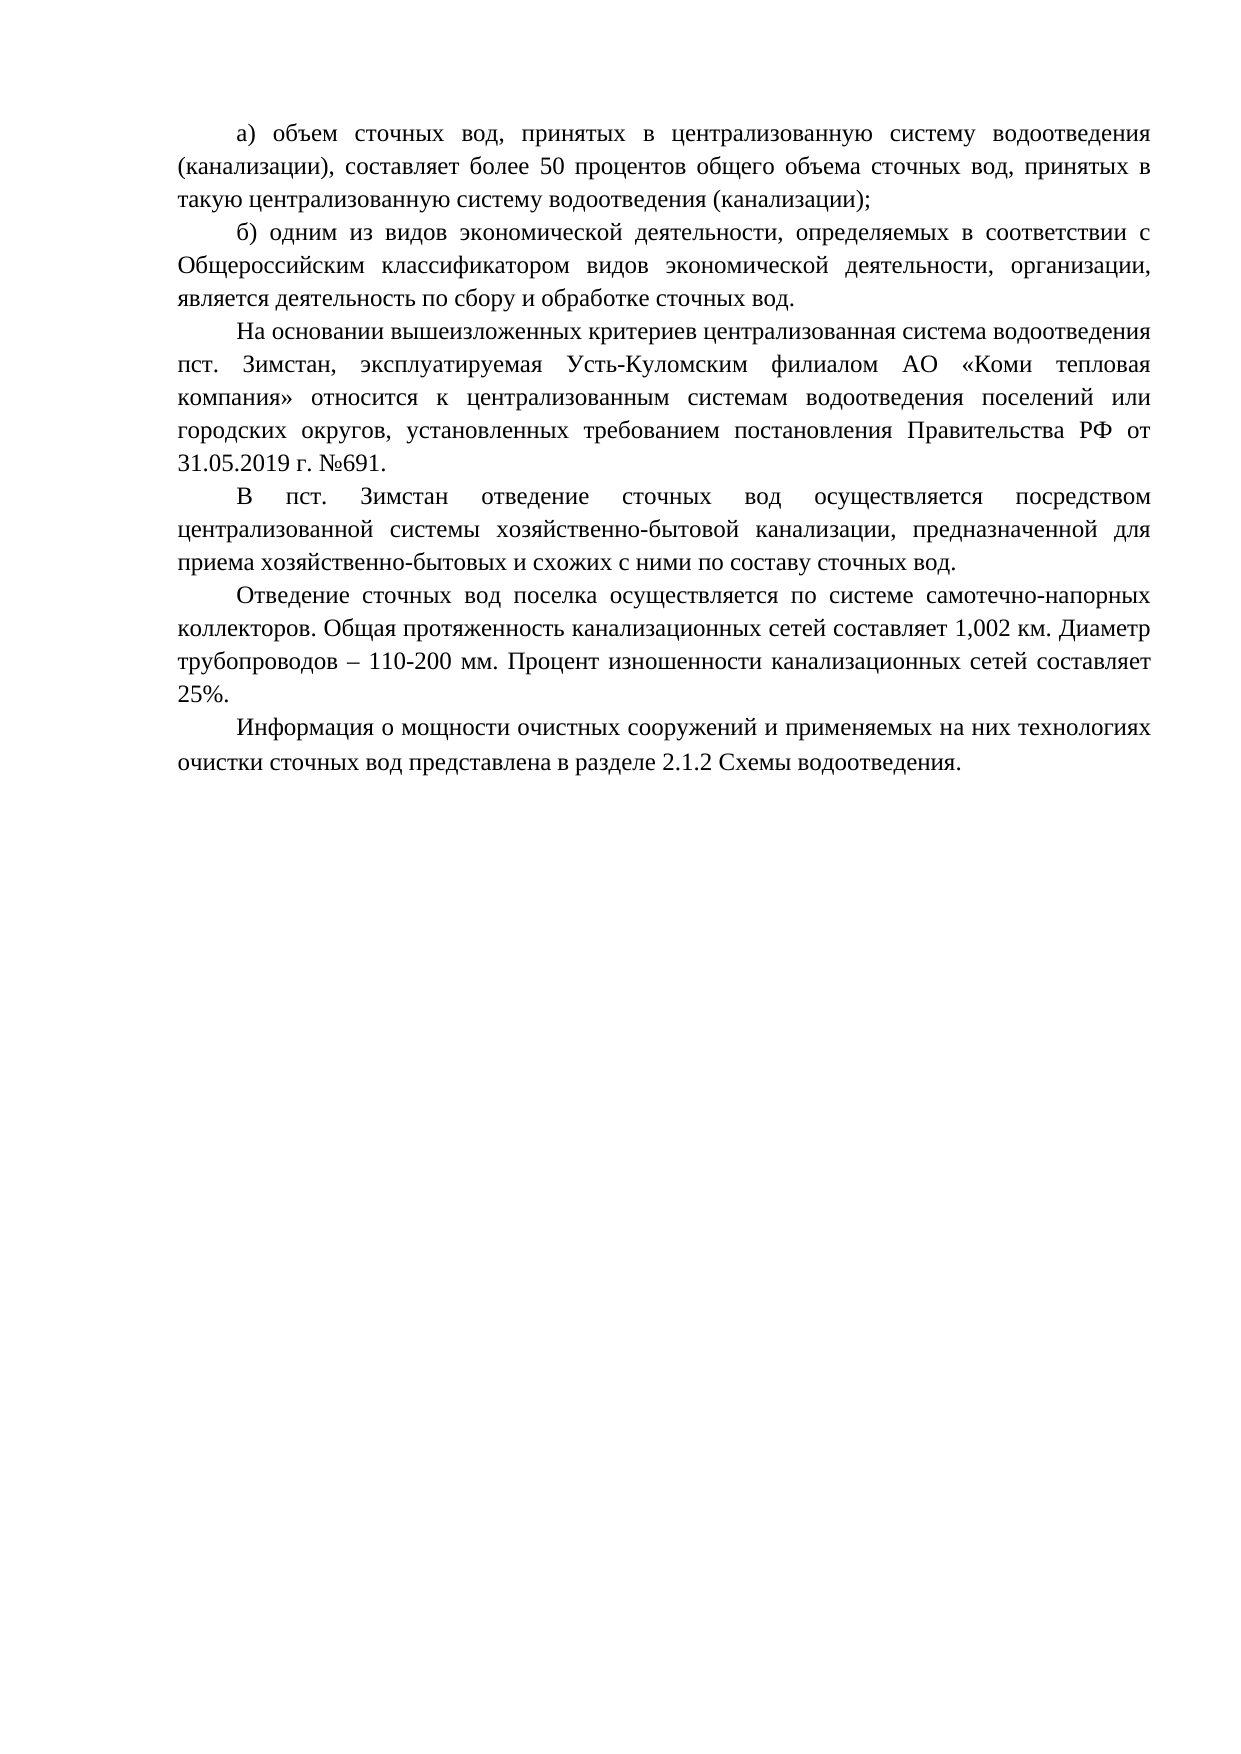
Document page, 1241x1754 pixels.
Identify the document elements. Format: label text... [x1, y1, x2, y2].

text Отведение сточных вод поселка осуществляется по системе самотечно-напорных коллекторов. Общая протяженность канализационных сетей составляет 1,002 км. Диаметр трубопроводов – 110-200 мм. Процент изношенности канализационных сетей составляет 25%. [177, 580, 1152, 708]
text б) одним из видов экономической деятельности, определяемых в соответствии с Общероссийским классификатором видов экономической деятельности, организации, является деятельность по сбору и обработке сточных вод. [177, 217, 1152, 312]
text Информация о мощности очистных сооружений и применяемых на них технологиях очистки сточных вод представлена в разделе 2.1.2 Схемы водоотведения. [177, 712, 1152, 776]
text а) объем сточных вод, принятых в централизованную систему водоотведения (канализации), составляет более 50 процентов общего объема сточных вод, принятых в такую централизованную систему водоотведения (канализации); [177, 118, 1152, 213]
text В пст. Зимстан отведение сточных вод осуществляется посредством централизованной системы хозяйственно-бытовой канализации, предназначенной для приема хозяйственно-бытовых и схожих с ними по составу сточных вод. [177, 481, 1152, 576]
text На основании вышеизложенных критериев централизованная система водоотведения пст. Зимстан, эксплуатируемая Усть-Куломским филиалом АО «Коми тепловая компания» относится к централизованным системам водоотведения поселений или городских округов, установленных требованием постановления Правительства РФ от 31.05.2019 г. №691. [177, 316, 1152, 477]
